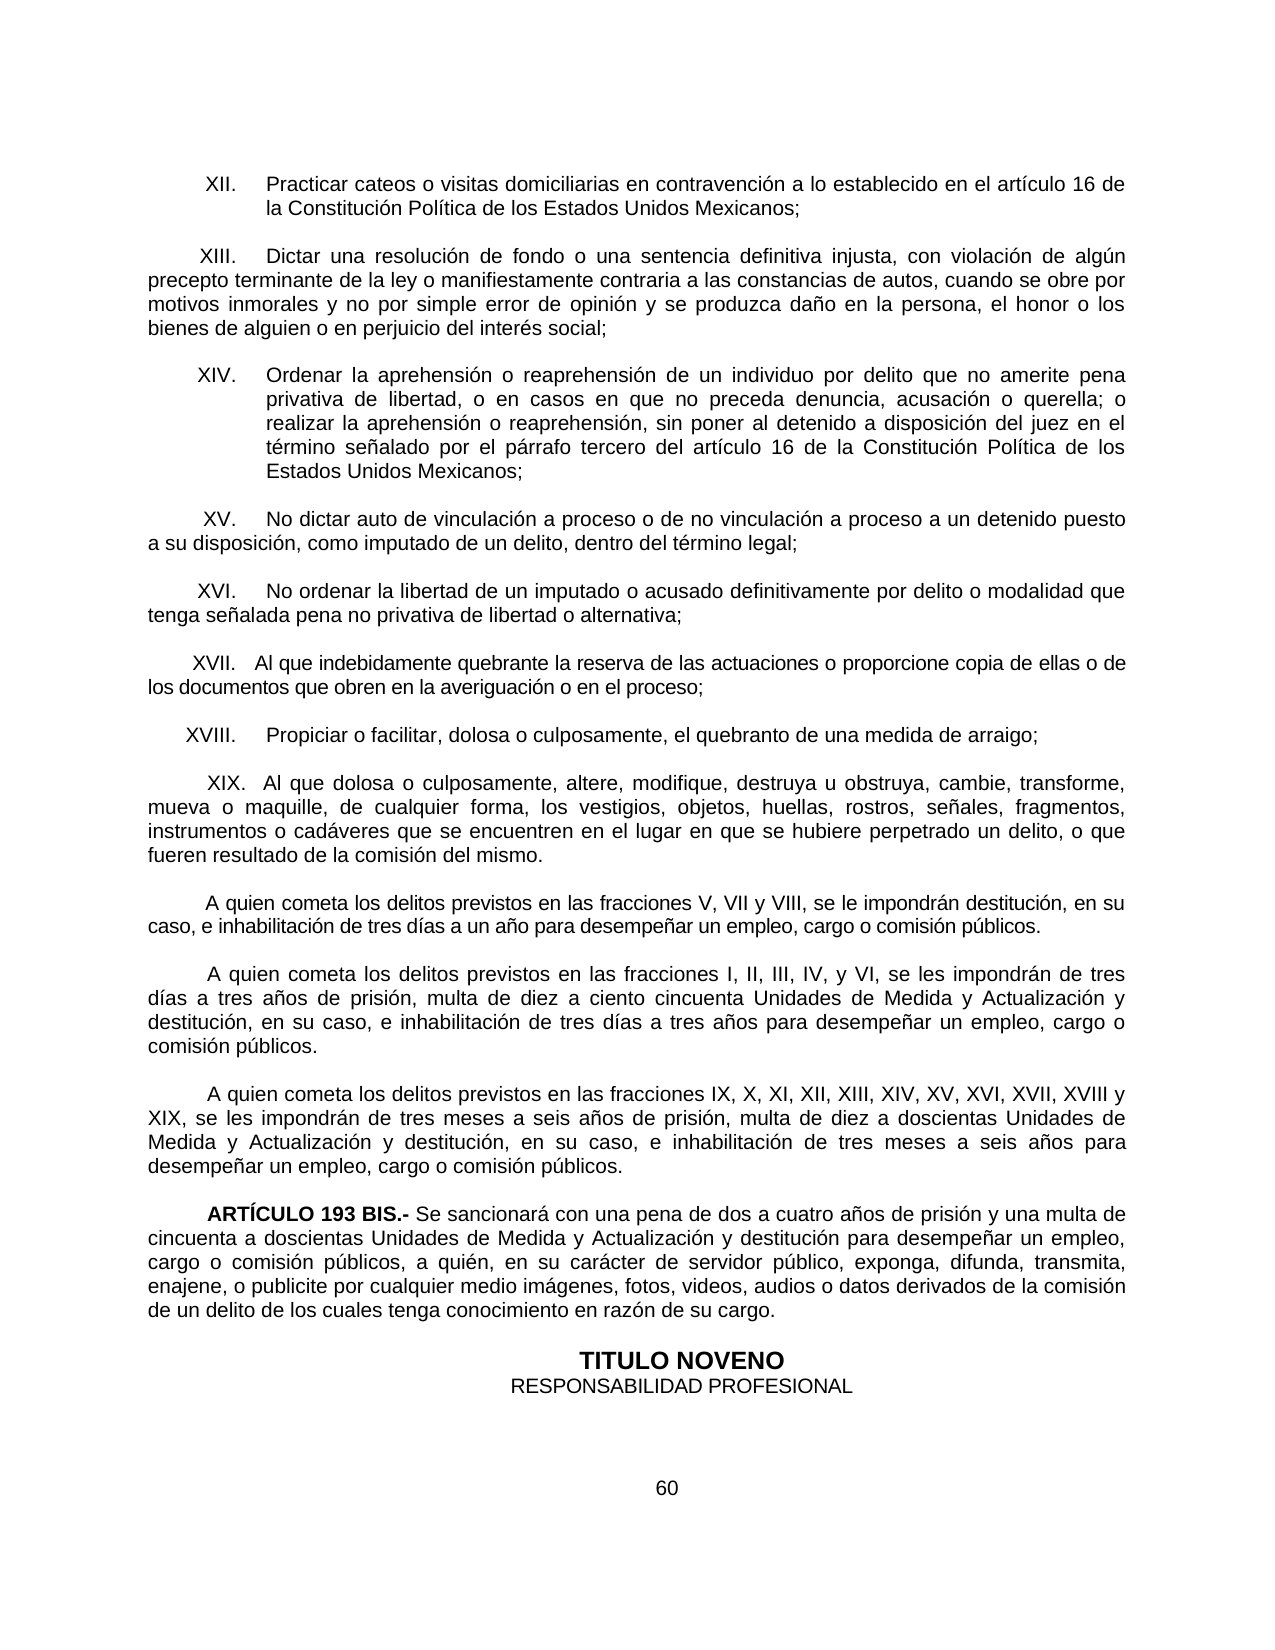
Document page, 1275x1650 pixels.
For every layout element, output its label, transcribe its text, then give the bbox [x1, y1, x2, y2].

list Practicar cateos o visitas domiciliarias en contravención a lo establecido en el artículo 16 de la Constitución Política de los Estados Unidos Mexicanos; [236, 172, 1127, 219]
list No dictar auto de vinculación a proceso o de no vinculación a proceso a un detenido puesto a su disposición, como imputado de un delito, dentro del término legal; [148, 507, 1127, 555]
list XIX. Al que dolosa o culposamente, altere, modifique, destruya u obstruya, cambie, transforme, mueva o maquille, de cualquier forma, los vestigios, objetos, huellas, rostros, señales, fragmentos, instrumentos o cadáveres que se encuentren en el lugar en que se hubiere perpetrado un delito, o que fueren resultado de la comisión del mismo. [148, 771, 1127, 866]
subtitle RESPONSABILIDAD PROFESIONAL [148, 1374, 1127, 1398]
text A quien cometa los delitos previstos en las fracciones V, VII y VIII, se le impondrán destitución, en su caso, e inhabilitación de tres días a un año para desempeñar un empleo, cargo o comisión públicos. [148, 890, 1127, 938]
text A quien cometa los delitos previstos en las fracciones I, II, III, IV, y VI, se les impondrán de tres días a tres años de prisión, multa de diez a ciento cincuenta Unidades de Medida y Actualización y destitución, en su caso, e inhabilitación de tres días a tres años para desempeñar un empleo, cargo o comisión públicos. [148, 962, 1127, 1058]
text A quien cometa los delitos previstos en las fracciones IX, X, XI, XII, XIII, XIV, XV, XVI, XVII, XVIII y XIX, se les impondrán de tres meses a seis años de prisión, multa de diez a doscientas Unidades de Medida y Actualización y destitución, en su caso, e inhabilitación de tres meses a seis años para desempeñar un empleo, cargo o comisión públicos. [148, 1082, 1127, 1178]
subtitle TITULO NOVENO [148, 1346, 1127, 1374]
text XVII. Al que indebidamente quebrante la reserva de las actuaciones o proporcione copia de ellas o de los documentos que obren en la averiguación o en el proceso; [148, 651, 1127, 699]
text ARTÍCULO 193 BIS.- Se sancionará con una pena de dos a cuatro años de prisión y una multa de cincuenta a doscientas Unidades de Medida y Actualización y destitución para desempeñar un empleo, cargo o comisión públicos, a quién, en su carácter de servidor público, exponga, difunda, transmita, enajene, o publicite por cualquier medio imágenes, fotos, videos, audios o datos derivados de la comisión de un delito de los cuales tenga conocimiento en razón de su cargo. [148, 1202, 1127, 1322]
list Propiciar o facilitar, dolosa o culposamente, el quebranto de una medida de arraigo; [236, 723, 1127, 747]
list Ordenar la aprehensión o reaprehensión de un individuo por delito que no amerite pena privativa de libertad, o en casos en que no preceda denuncia, acusación o querella; o realizar la aprehensión o reaprehensión, sin poner al detenido a disposición del juez en el término señalado por el párrafo tercero del artículo 16 de la Constitución Política de los Estados Unidos Mexicanos; [236, 363, 1127, 483]
list Dictar una resolución de fondo o una sentencia definitiva injusta, con violación de algún precepto terminante de la ley o manifiestamente contraria a las constancias de autos, cuando se obre por motivos inmorales y no por simple error de opinión y se produzca daño en la persona, el honor o los bienes de alguien o en perjuicio del interés social; [148, 243, 1127, 339]
list No ordenar la libertad de un imputado o acusado definitivamente por delito o modalidad que tenga señalada pena no privativa de libertad o alternativa; [148, 579, 1127, 627]
